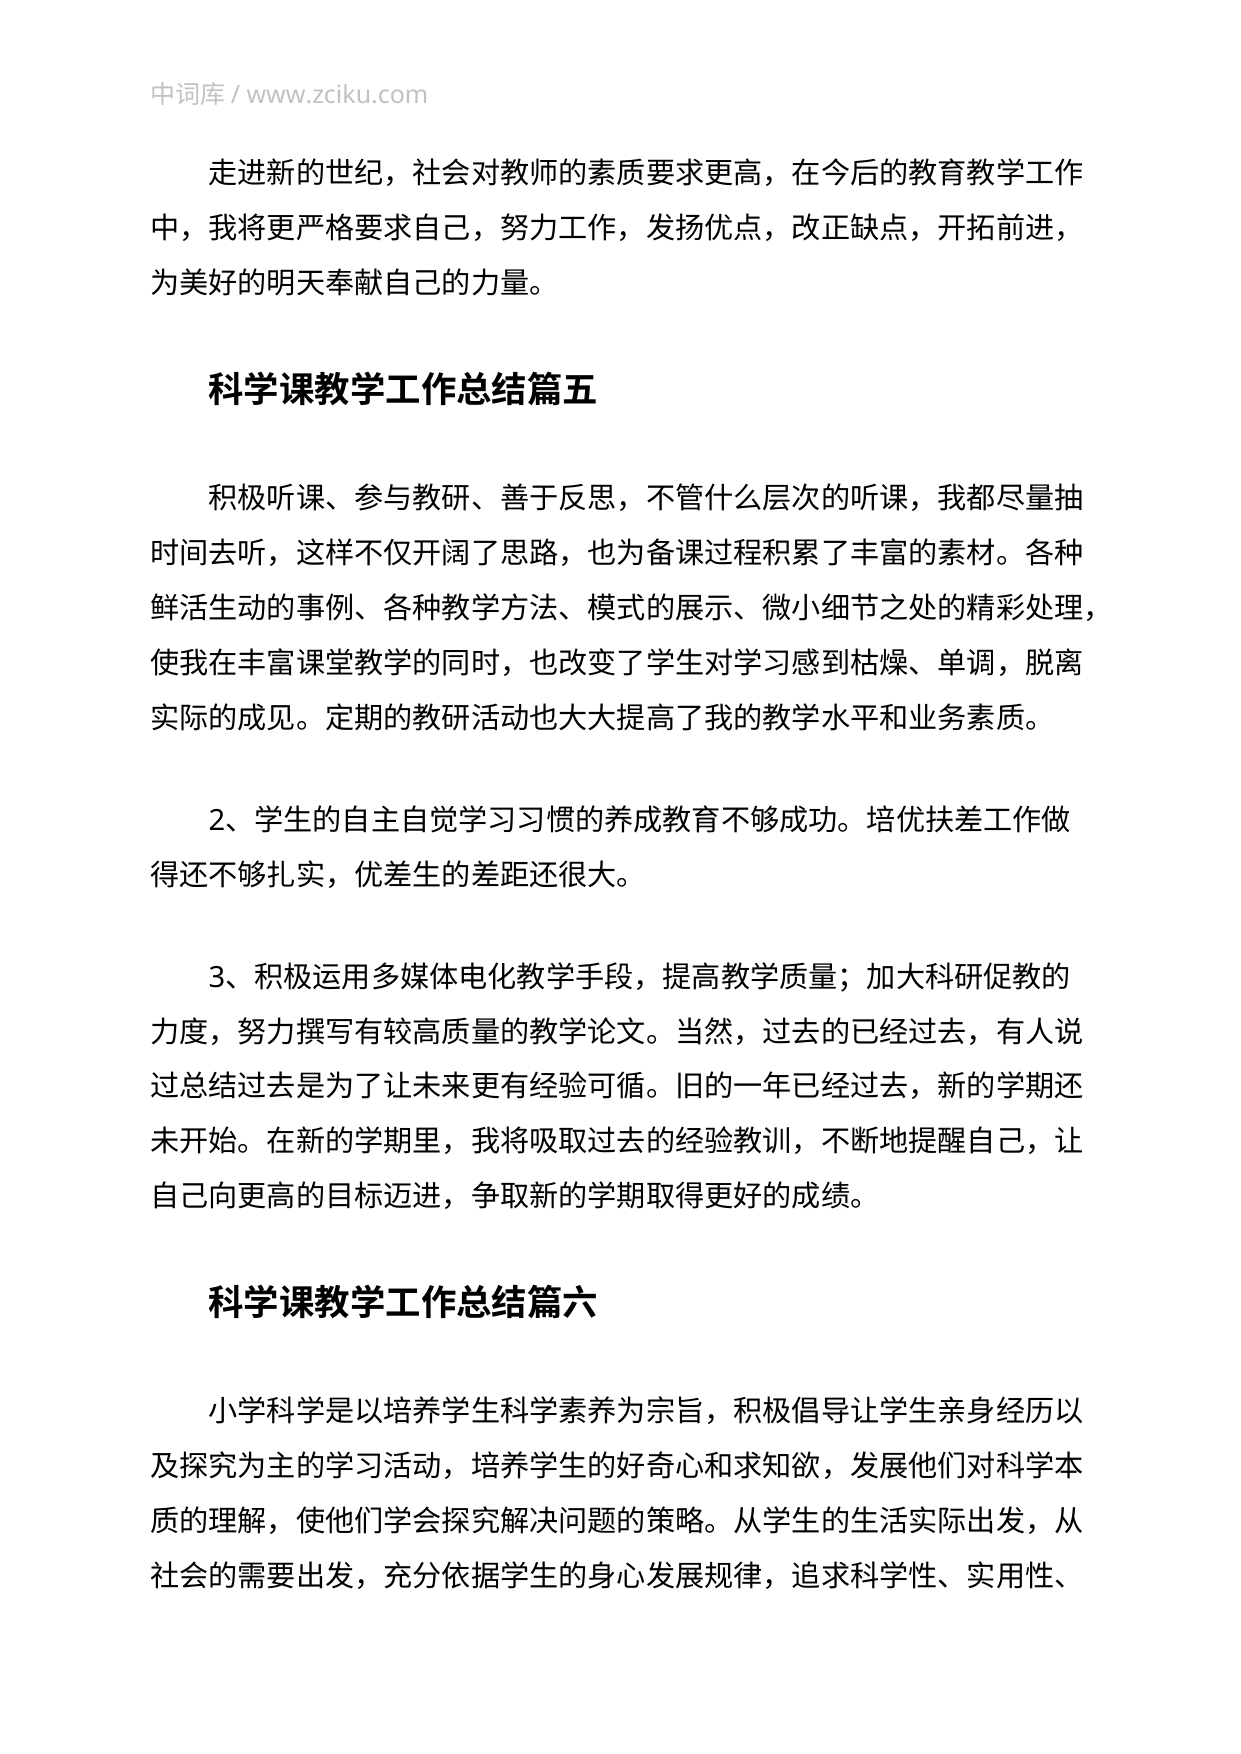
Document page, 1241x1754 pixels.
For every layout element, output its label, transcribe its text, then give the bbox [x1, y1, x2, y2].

text 走进新的世纪，社会对教师的素质要求更高，在今后的教育教学工作中，我将更严格要求自己，努力工作，发扬优点，改正缺点，开拓前进，为美好的明天奉献自己的力量。 [150, 150, 1090, 302]
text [150, 1388, 1090, 1595]
text 2、学生的自主自觉学习习惯的养成教育不够成功。培优扶差工作做得还不够扎实，优差生的差距还很大。 [150, 796, 1090, 894]
text 科学课教学工作总结篇六 [150, 1274, 1090, 1326]
text 3、积极运用多媒体电化教学手段，提高教学质量；加大科研促教的力度，努力撰写有较高质量的教学论文。当然，过去的已经过去，有人说过总结过去是为了让未来更有经验可循。旧的一年已经过去，新的学期还未开始。在新的学期里，我将吸取过去的经验教训，不断地提醒自己，让自己向更高的目标迈进，争取新的学期取得更好的成绩。 [150, 953, 1090, 1215]
text 科学课教学工作总结篇五 [150, 362, 1090, 413]
text 积极听课、参与教研、善于反思，不管什么层次的听课，我都尽量抽时间去听，这样不仅开阔了思路，也为备课过程积累了丰富的素材。各种鲜活生动的事例、各种教学方法、模式的展示、微小细节之处的精彩处理，使我在丰富课堂教学的同时，也改变了学生对学习感到枯燥、单调，脱离实际的成见。定期的教研活动也大大提高了我的教学水平和业务素质。 [150, 475, 1090, 737]
